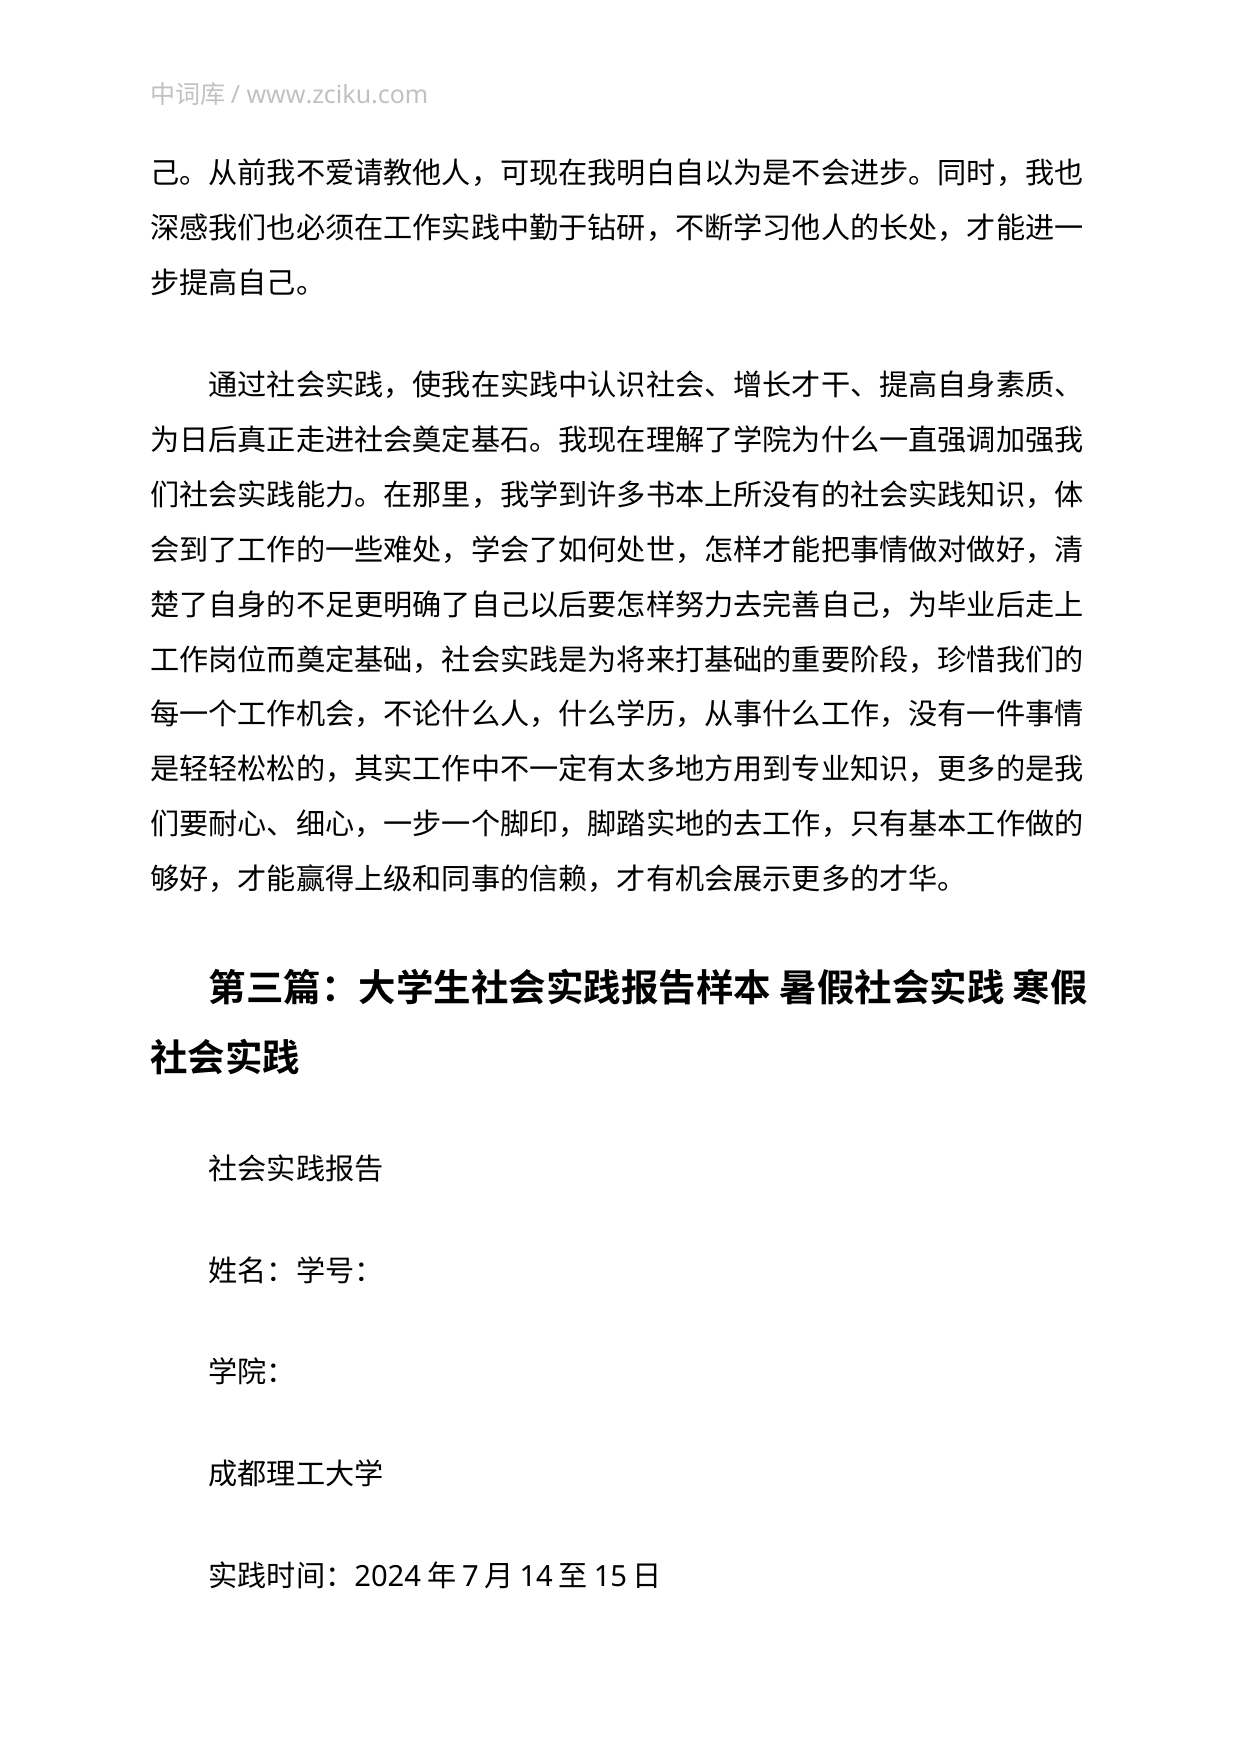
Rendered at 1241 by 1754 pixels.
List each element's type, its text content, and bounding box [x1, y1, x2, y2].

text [150, 150, 1090, 302]
text 通过社会实践，使我在实践中认识社会、增长才干、提高自身素质、为日后真正走进社会奠定基石。我现在理解了学院为什么一直强调加强我们社会实践能力。在那里，我学到许多书本上所没有的社会实践知识，体会到了工作的一些难处，学会了如何处世，怎样才能把事情做对做好，清楚了自身的不足更明确了自己以后要怎样努力去完善自己，为毕业后走上工作岗位而奠定基础，社会实践是为将来打基础的重要阶段，珍惜我们的每一个工作机会，不论什么人，什么学历，从事什么工作，没有一件事情是轻轻松松的，其实工作中不一定有太多地方用到专业知识，更多的是我们要耐心、细心，一步一个脚印，脚踏实地的去工作，只有基本工作做的够好，才能赢得上级和同事的信赖，才有机会展示更多的才华。 [150, 362, 1090, 898]
text 成都理工大学 [150, 1451, 1090, 1493]
text 学院： [150, 1349, 1090, 1391]
text 姓名：学号： [150, 1247, 1090, 1289]
text 第三篇：大学生社会实践报告样本 暑假社会实践 寒假社会实践 [150, 957, 1090, 1082]
text 社会实践报告 [150, 1145, 1090, 1188]
text 实践时间：2024年7月14至15日 [150, 1552, 1090, 1595]
